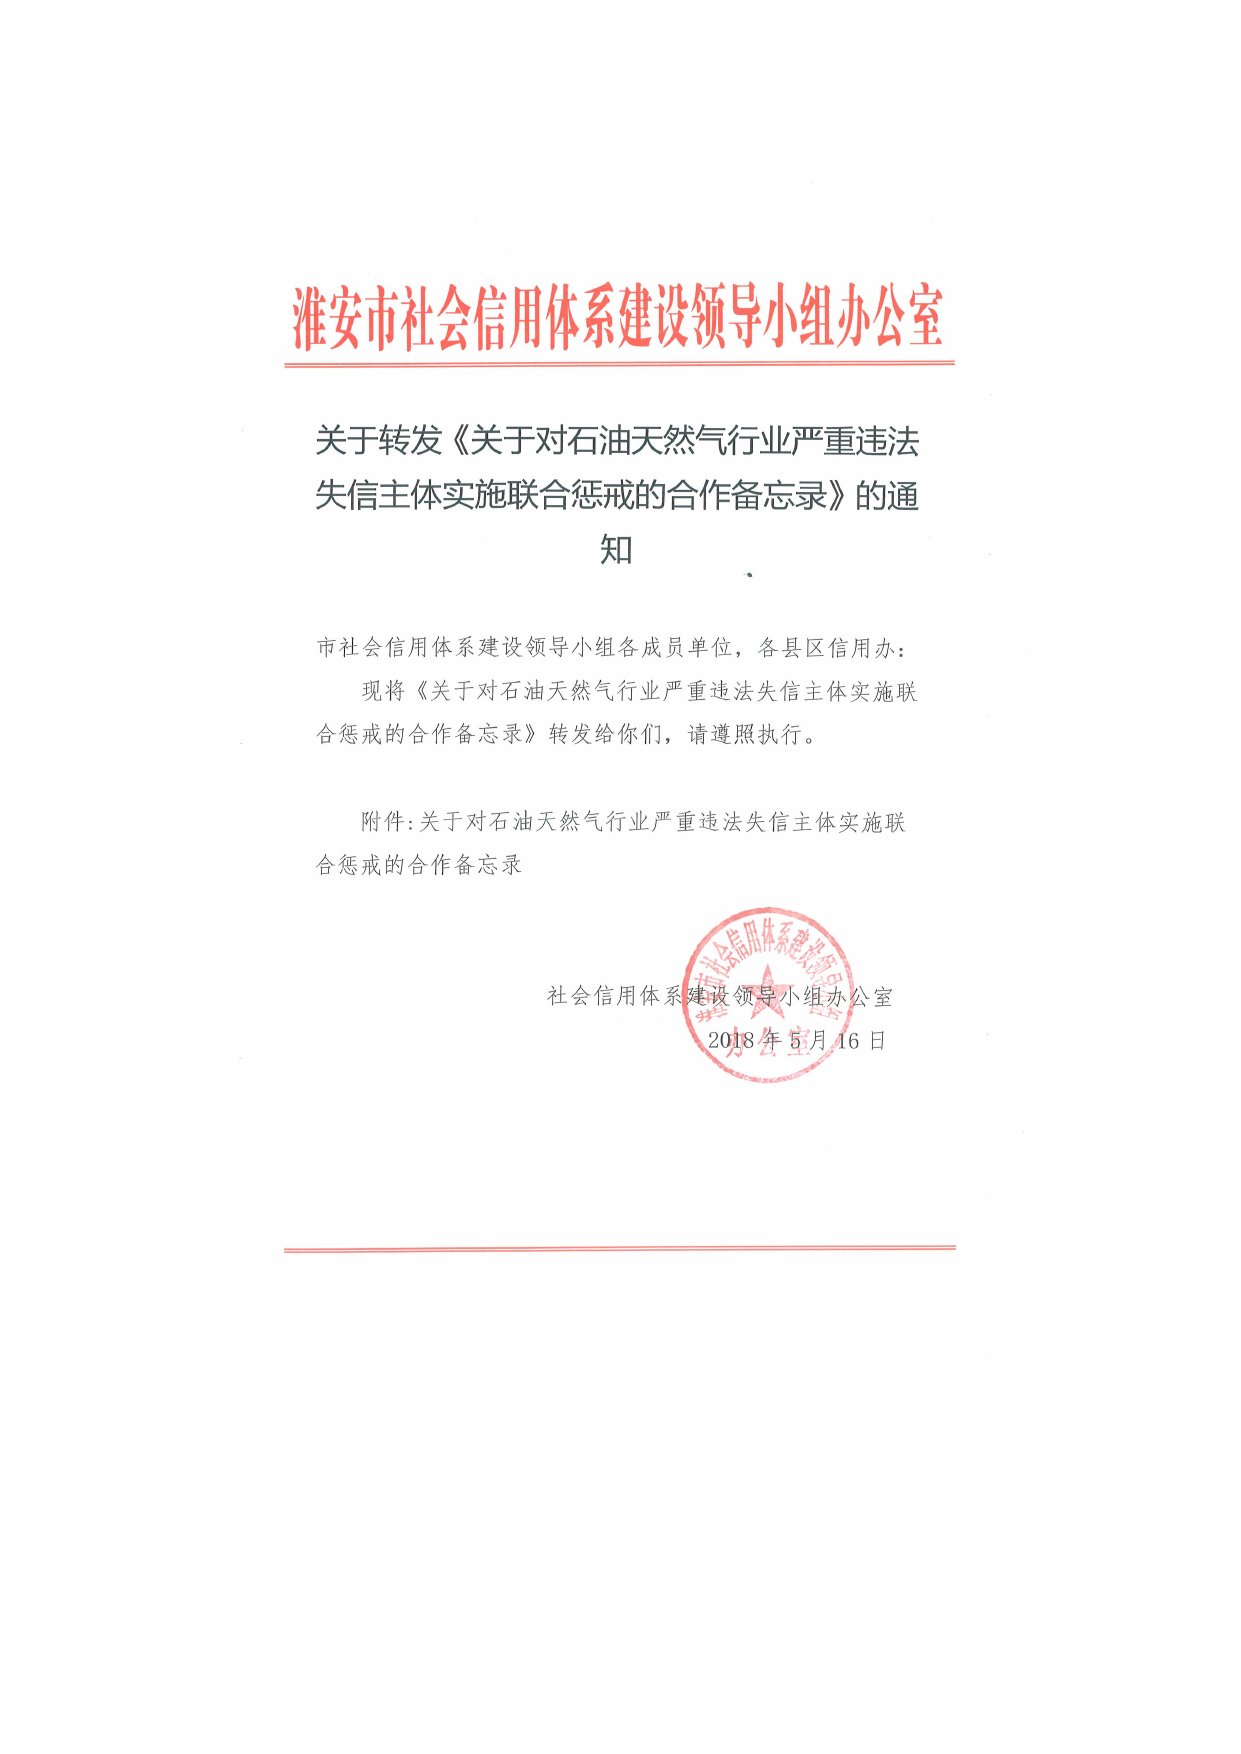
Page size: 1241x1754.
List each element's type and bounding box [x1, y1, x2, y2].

picture [187, 162, 1052, 1384]
